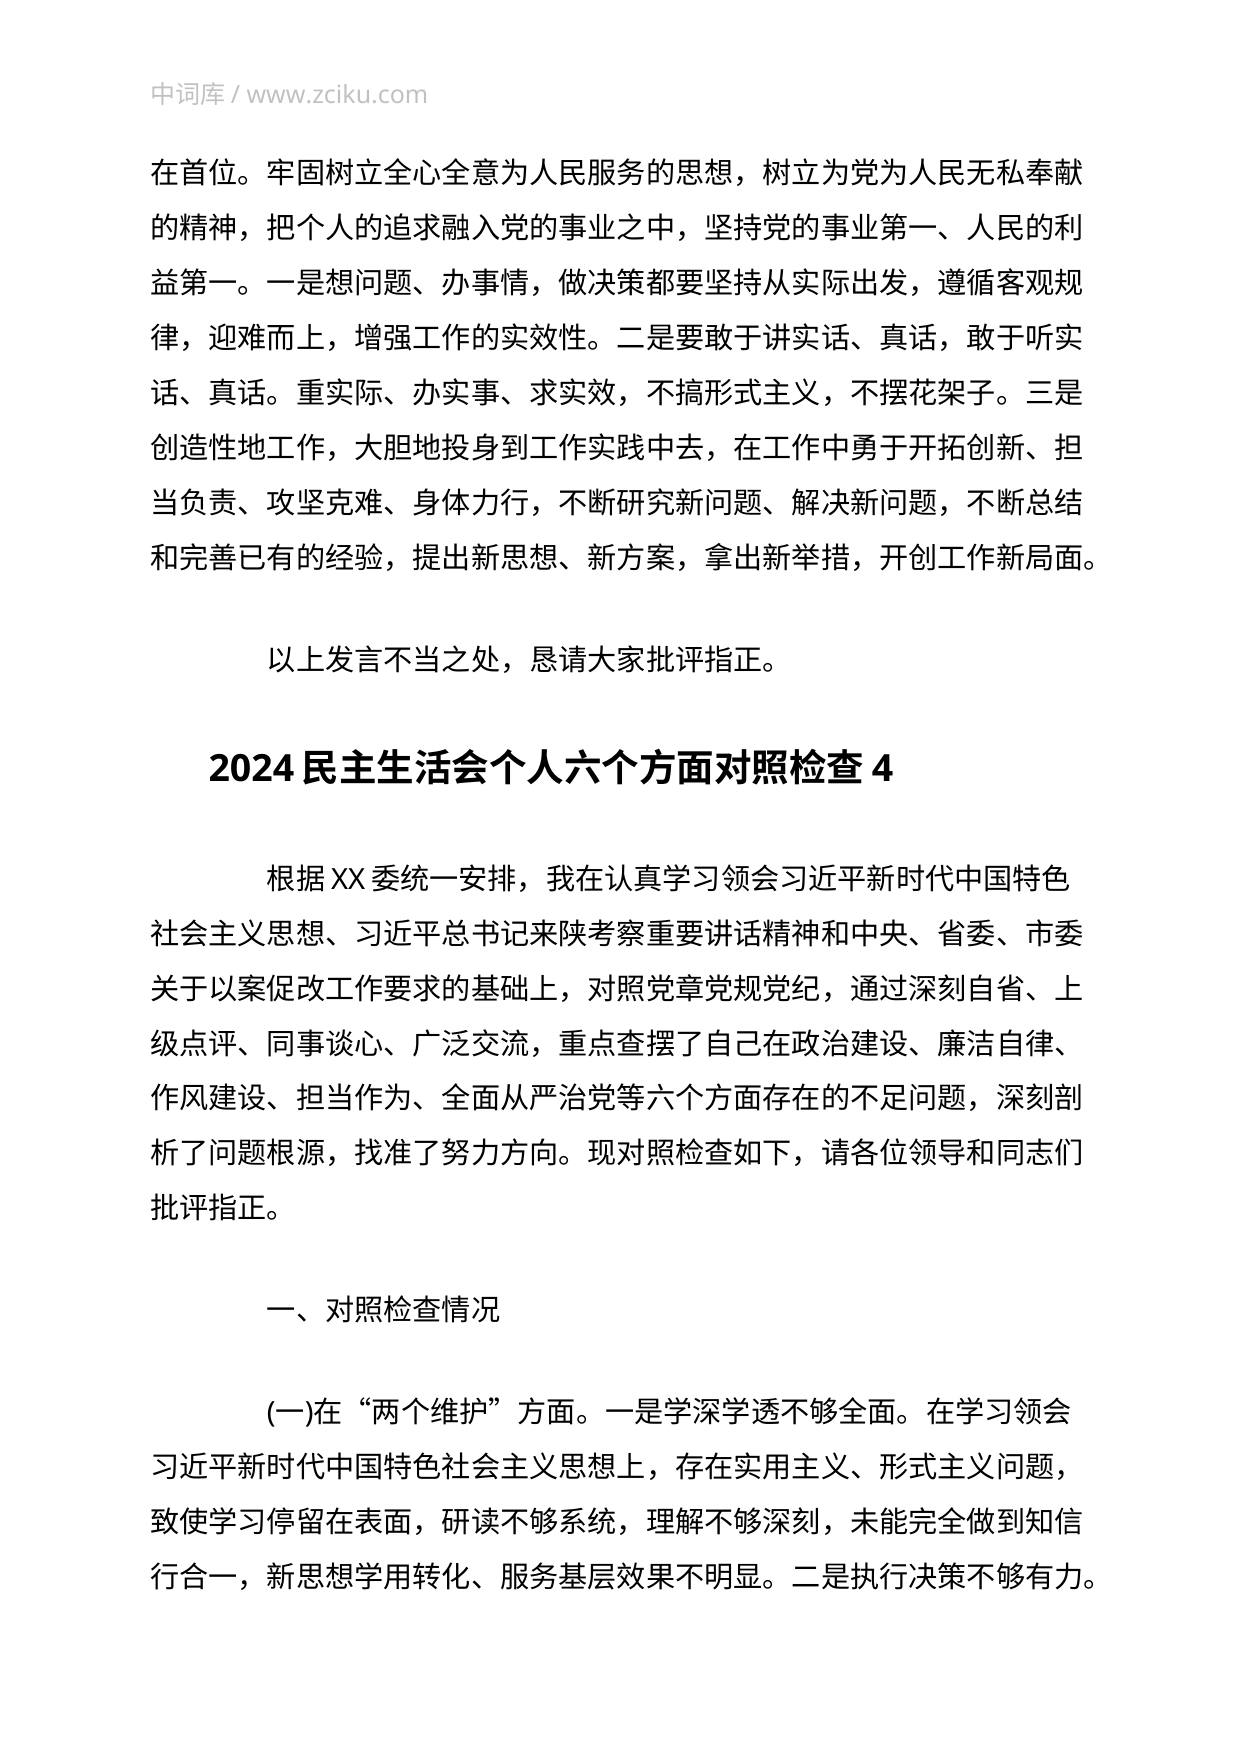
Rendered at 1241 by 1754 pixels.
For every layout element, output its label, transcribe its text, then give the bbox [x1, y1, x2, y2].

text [150, 1388, 1090, 1596]
text 2024民主生活会个人六个方面对照检查4 [150, 738, 1090, 792]
text 一、对照检查情况 [150, 1287, 1090, 1329]
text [150, 150, 1090, 577]
text 根据XX委统一安排，我在认真学习领会习近平新时代中国特色社会主义思想、习近平总书记来陕考察重要讲话精神和中央、省委、市委关于以案促改工作要求的基础上，对照党章党规党纪，通过深刻自省、上级点评、同事谈心、广泛交流，重点查摆了自己在政治建设、廉洁自律、作风建设、担当作为、全面从严治党等六个方面存在的不足问题，深刻剖析了问题根源，找准了努力方向。现对照检查如下，请各位领导和同志们批评指正。 [150, 855, 1090, 1227]
text 以上发言不当之处，恳请大家批评指正。 [150, 636, 1090, 678]
